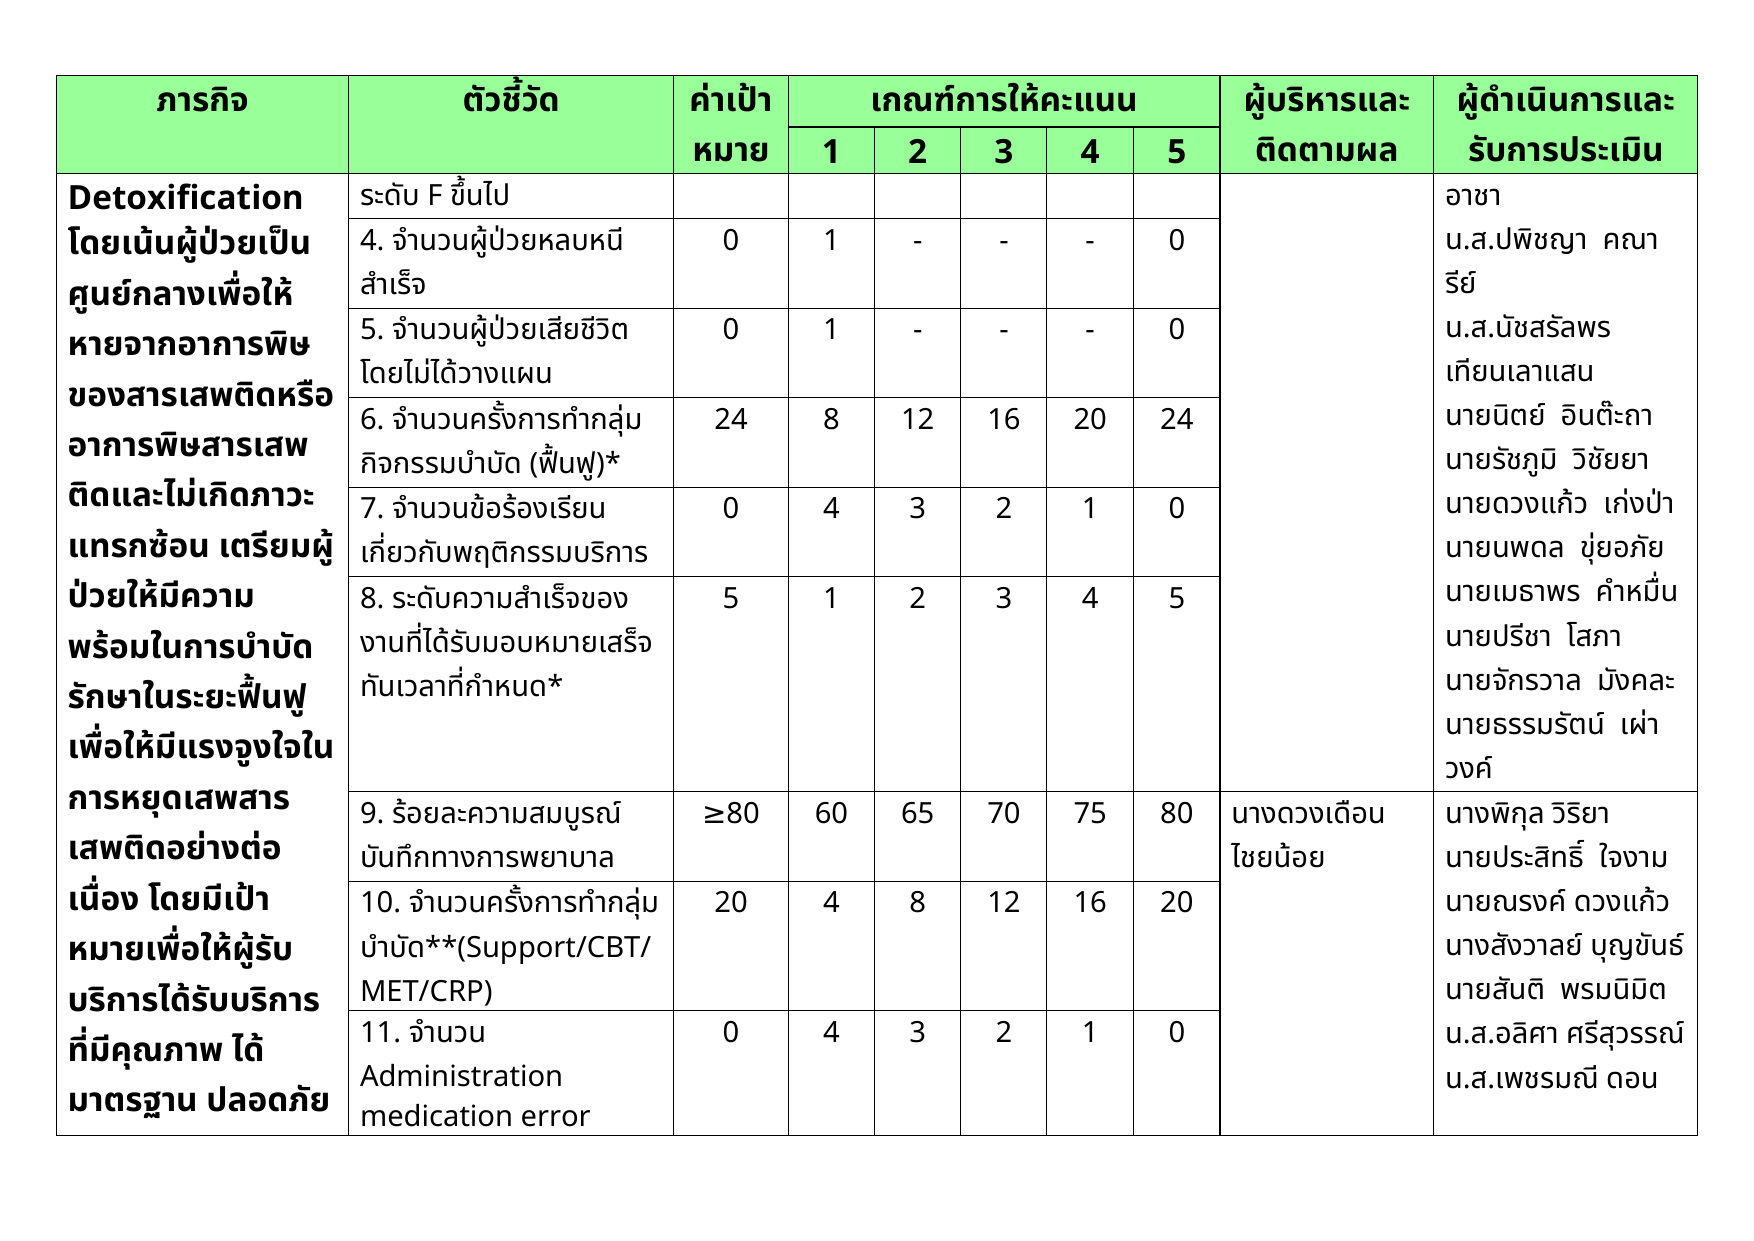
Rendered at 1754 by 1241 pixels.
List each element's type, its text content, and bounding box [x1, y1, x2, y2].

table_cell 2 [961, 1011, 1046, 1134]
table_cell 0 [674, 309, 788, 397]
table_cell 20 [1047, 398, 1133, 487]
table_cell 9. ร้อยละความสมบูรณ์บันทึกทางการพยาบาล [349, 792, 673, 881]
table_cell 24 [674, 398, 788, 487]
table_cell 4 [1047, 128, 1133, 173]
table_cell 80 [1134, 792, 1219, 881]
table_header ค่าเป้าหมาย [674, 76, 788, 173]
table_cell 16 [961, 398, 1046, 487]
table_cell 1 [1047, 1011, 1133, 1134]
table_cell - [1047, 309, 1133, 397]
table_header ตัวชี้วัด [349, 76, 673, 173]
table_cell 1 [789, 577, 874, 791]
table_cell ≥80 [674, 792, 788, 881]
table_cell 3 [961, 128, 1046, 173]
table_header เกณฑ์การให้คะแนน [789, 76, 1219, 126]
table_cell 16 [1047, 882, 1133, 1010]
table_cell - [961, 219, 1046, 308]
table_cell 70 [961, 792, 1046, 881]
table_cell 4. จำนวนผู้ป่วยหลบหนีสำเร็จ [349, 219, 673, 308]
table_cell 8 [789, 398, 874, 487]
table_cell - [961, 309, 1046, 397]
table_cell - [875, 309, 960, 397]
table_header ผู้ดำเนินการและรับการประเมิน [1434, 76, 1697, 173]
table_cell 2 [875, 577, 960, 791]
table_cell 1 [789, 219, 874, 308]
table_cell 6. จำนวนครั้งการทำกลุ่มกิจกรรมบำบัด (ฟื้นฟู)* [349, 398, 673, 487]
table_cell 12 [875, 398, 960, 487]
table_cell นางพิกุล วิริยา นายประสิทธิ์ ใจงาม นายณรงค์ ดวงแก้ว นางสังวาลย์ บุญขันธ์ นายสันติ พรมนิมิต น.ส.อลิศา ศรีสุวรรณ์ น.ส.เพชรมณี ดอนอาชา น.ส.ปพิชญา คณารีย์ น.ส.นัชสรัลพร เทียนเลาแสน [1434, 792, 1697, 1134]
table_cell 60 [789, 792, 874, 881]
table_cell 1 [789, 174, 874, 218]
table_cell 0 [674, 1011, 788, 1134]
table_cell 2 [961, 488, 1046, 576]
table_cell 1 [789, 128, 874, 173]
table_cell 0 [674, 219, 788, 308]
table_header ภารกิจ [57, 76, 348, 173]
table_cell 24 [1134, 398, 1219, 487]
table_cell 0 [1134, 219, 1219, 308]
table_cell นางดวงเดือน ไชยน้อย [1221, 792, 1433, 1134]
table_cell 5 [674, 577, 788, 791]
table_cell 65 [875, 792, 960, 881]
table_cell 8 [875, 882, 960, 1010]
table_cell - [875, 219, 960, 308]
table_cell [349, 1011, 673, 1134]
table_cell 3 [875, 1011, 960, 1134]
table_cell 75 [1047, 792, 1133, 881]
table_cell 4 [789, 488, 874, 576]
table_cell 3. จำนวนผู้ป่วยทำร้ายกัน ระดับ F ขึ้นไป [349, 174, 673, 218]
table_cell - [961, 174, 1046, 218]
table_cell 5. จำนวนผู้ป่วยเสียชีวิตโดยไม่ได้วางแผน [349, 309, 673, 397]
table_cell 1 [1047, 488, 1133, 576]
table_cell 0 [1134, 174, 1219, 218]
table_cell 4 [1047, 577, 1133, 791]
table_cell 0 [1134, 309, 1219, 397]
table_cell 20 [674, 882, 788, 1010]
table_cell - [1047, 219, 1133, 308]
table_cell 8. ระดับความสำเร็จของงานที่ได้รับมอบหมายเสร็จทันเวลาที่กำหนด* [349, 577, 673, 791]
table_cell 5 [1134, 128, 1219, 173]
table_cell 20 [1134, 882, 1219, 1010]
table_cell - [875, 174, 960, 218]
table_cell 3 [961, 577, 1046, 791]
table_cell 10. จำนวนครั้งการทำกลุ่มบำบัด**(Support/CBT/MET/CRP) [349, 882, 673, 1010]
table_cell 0 [1134, 1011, 1219, 1134]
table_cell 5 [1134, 577, 1219, 791]
table_cell 0 [1134, 488, 1219, 576]
table_cell 3 [875, 488, 960, 576]
table_header ผู้บริหารและติดตามผล [1221, 76, 1433, 173]
table_cell - [1047, 174, 1133, 218]
table_cell 2 [875, 128, 960, 173]
table_cell 12 [961, 882, 1046, 1010]
table_cell 4 [789, 1011, 874, 1134]
table_cell 0 [674, 174, 788, 218]
table_cell 7. จำนวนข้อร้องเรียนเกี่ยวกับพฤติกรรมบริการ [349, 488, 673, 576]
table_cell 0 [674, 488, 788, 576]
table_cell 1 [789, 309, 874, 397]
table_cell 4 [789, 882, 874, 1010]
